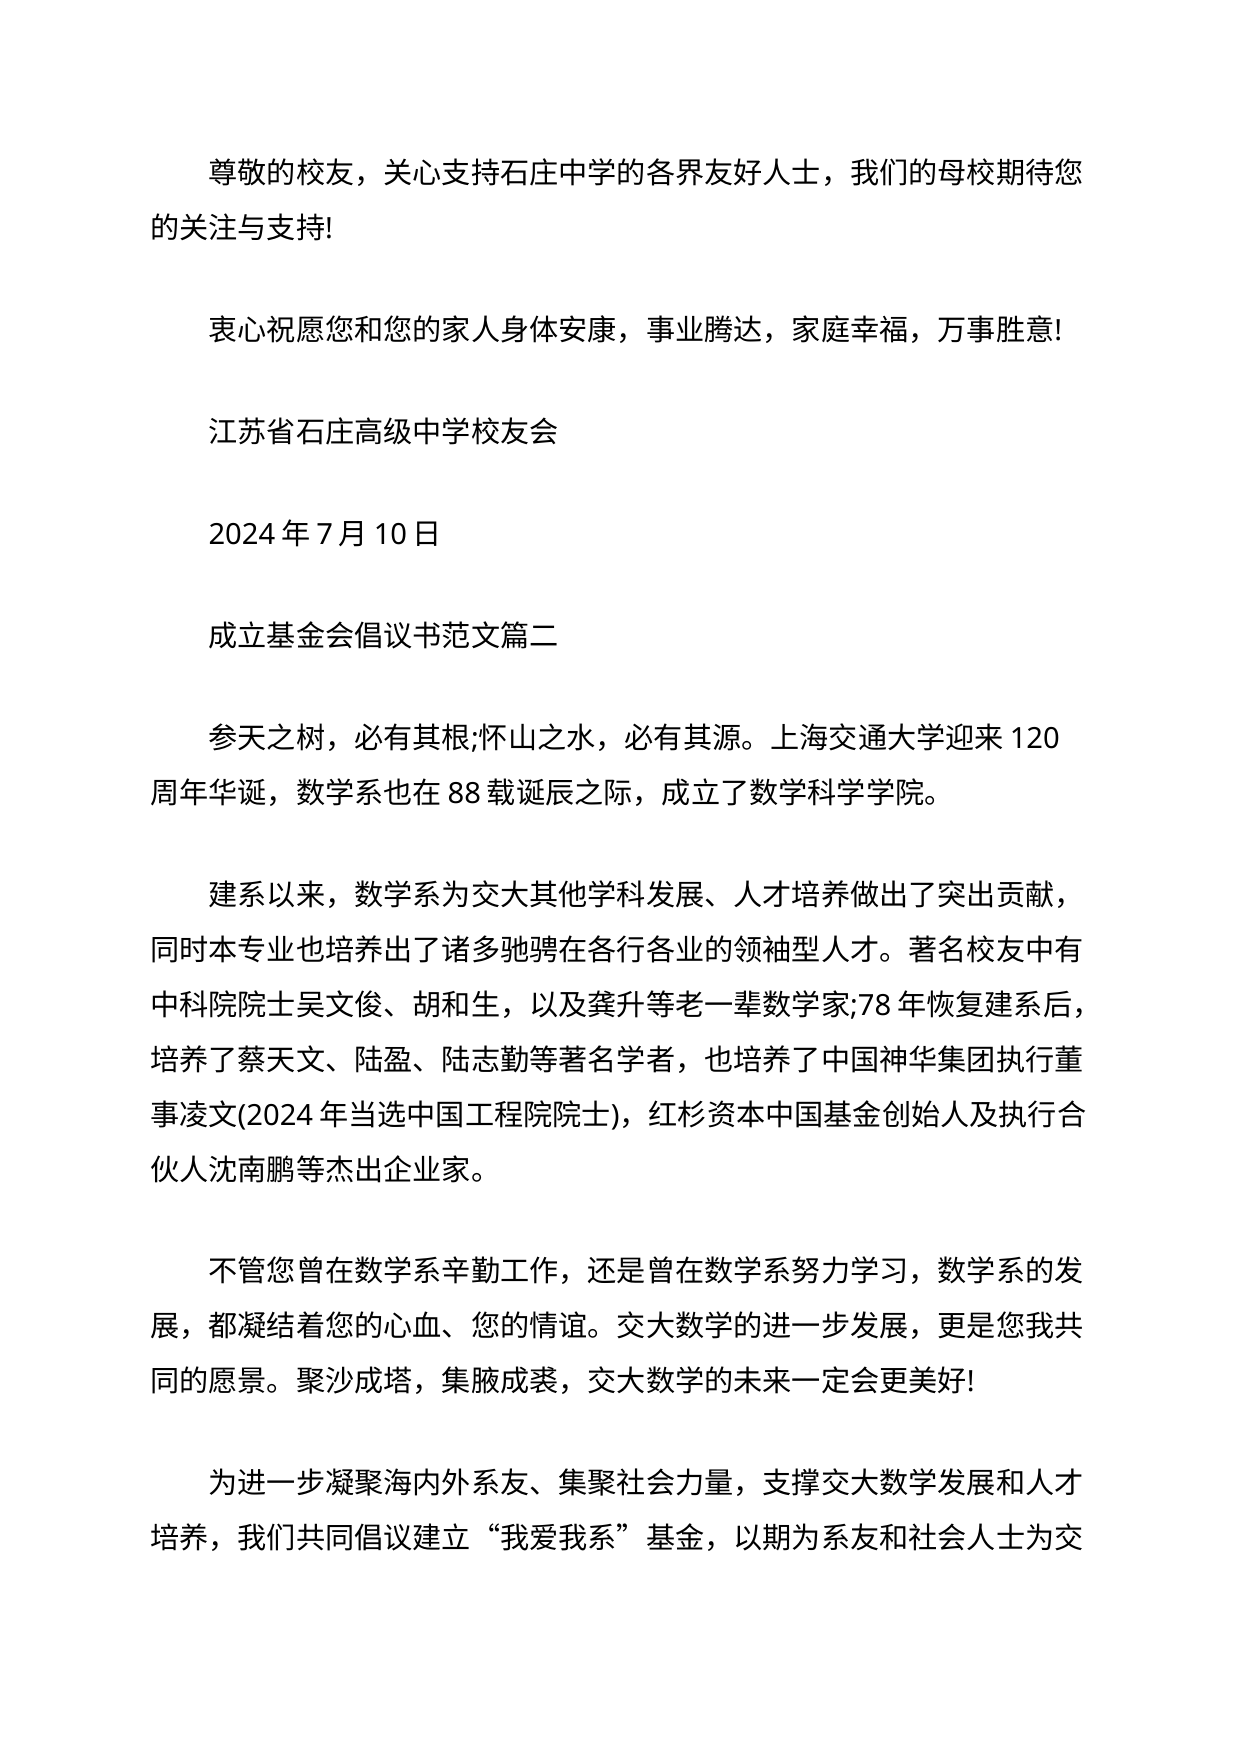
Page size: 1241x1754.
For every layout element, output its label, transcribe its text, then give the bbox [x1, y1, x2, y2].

text 尊敬的校友，关心支持石庄中学的各界友好人士，我们的母校期待您的关注与支持! [150, 150, 1090, 247]
text 建系以来，数学系为交大其他学科发展、人才培养做出了突出贡献，同时本专业也培养出了诸多驰骋在各行各业的领袖型人才。著名校友中有中科院院士吴文俊、胡和生，以及龚升等老一辈数学家;78年恢复建系后，培养了蔡天文、陆盈、陆志勤等著名学者，也培养了中国神华集团执行董事凌文(2024年当选中国工程院院士)，红杉资本中国基金创始人及执行合伙人沈南鹏等杰出企业家。 [150, 871, 1090, 1188]
text 衷心祝愿您和您的家人身体安康，事业腾达，家庭幸福，万事胜意! [150, 307, 1090, 349]
text 参天之树，必有其根;怀山之水，必有其源。上海交通大学迎来120周年华诞，数学系也在88载诞辰之际，成立了数学科学学院。 [150, 714, 1090, 812]
text 江苏省石庄高级中学校友会 [150, 409, 1090, 451]
text 不管您曾在数学系辛勤工作，还是曾在数学系努力学习，数学系的发展，都凝结着您的心血、您的情谊。交大数学的进一步发展，更是您我共同的愿景。聚沙成塔，集腋成裘，交大数学的未来一定会更美好! [150, 1248, 1090, 1400]
text 成立基金会倡议书范文篇二 [150, 613, 1090, 655]
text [150, 1459, 1090, 1557]
text 2024年7月10日 [150, 511, 1090, 553]
